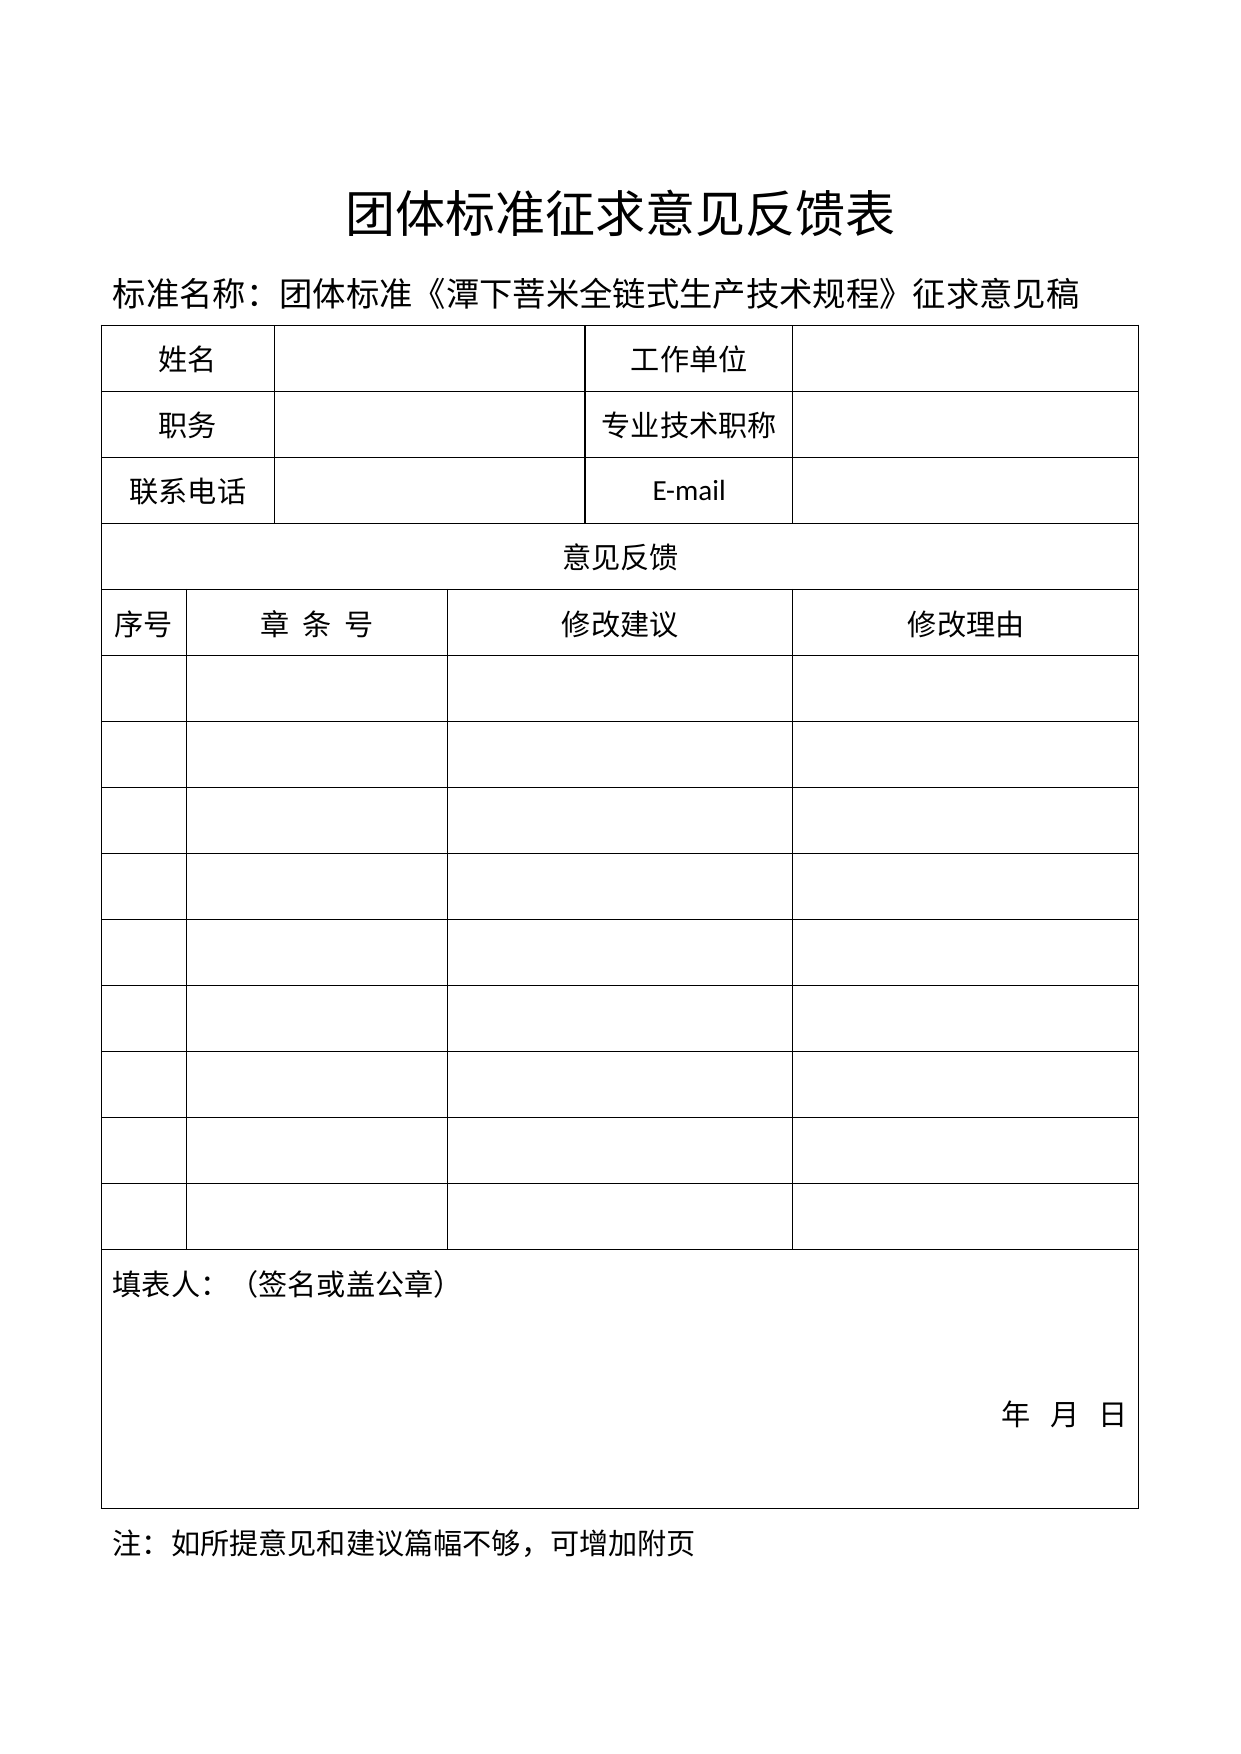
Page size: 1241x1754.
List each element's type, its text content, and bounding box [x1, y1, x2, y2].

table_cell [448, 788, 792, 853]
table_cell [102, 788, 186, 853]
table_cell [102, 1184, 186, 1249]
table_cell [448, 920, 792, 985]
table_cell [793, 722, 1138, 787]
table_cell [187, 1184, 447, 1249]
table_cell [102, 722, 186, 787]
table_cell [448, 854, 792, 919]
table_cell 联系电话 [102, 458, 274, 523]
table_header [275, 326, 584, 391]
table_cell [448, 1118, 792, 1183]
table_header 姓名 [102, 326, 274, 391]
table_cell [187, 986, 447, 1051]
table_cell 序号 [102, 590, 186, 655]
text 团体标准征求意见反馈表 [112, 162, 1128, 259]
table_cell [275, 458, 584, 523]
table_cell [793, 656, 1138, 721]
table_cell 章 条 号 [187, 590, 447, 655]
table_cell [102, 1052, 186, 1117]
table_cell [793, 1184, 1138, 1249]
table_cell [793, 854, 1138, 919]
text 注：如所提意见和建议篇幅不够，可增加附页 [112, 1509, 1128, 1574]
table_cell [793, 1118, 1138, 1183]
table_cell [275, 392, 584, 457]
table_cell [187, 722, 447, 787]
table_header [793, 326, 1138, 391]
table_cell 修改理由 [793, 590, 1138, 655]
table_cell 专业技术职称 [586, 392, 792, 457]
table_cell [102, 1118, 186, 1183]
table_cell 职务 [102, 392, 274, 457]
table_cell [793, 788, 1138, 853]
table_cell 填表人：（签名或盖公章） 年 月 日 [102, 1250, 1138, 1508]
table_cell [793, 392, 1138, 457]
table_cell [448, 1184, 792, 1249]
table_cell [102, 986, 186, 1051]
text 标准名称：团体标准《潭下菩米全链式生产技术规程》征求意见稿 [112, 259, 1128, 324]
table_cell [102, 920, 186, 985]
table_header 工作单位 [586, 326, 792, 391]
table_cell 修改建议 [448, 590, 792, 655]
table_cell [448, 986, 792, 1051]
table_cell [187, 656, 447, 721]
table_cell [448, 1052, 792, 1117]
table_cell [793, 986, 1138, 1051]
table_cell [448, 656, 792, 721]
table_cell [187, 854, 447, 919]
table_cell [793, 920, 1138, 985]
table_cell [102, 656, 186, 721]
table_cell [187, 788, 447, 853]
table_cell [793, 1052, 1138, 1117]
table_cell [187, 920, 447, 985]
table_cell [448, 722, 792, 787]
table_cell [187, 1118, 447, 1183]
table_cell E-mail [586, 458, 792, 523]
table_cell [793, 458, 1138, 523]
table_cell [102, 854, 186, 919]
table_cell 意见反馈 [102, 524, 1138, 589]
table_cell [187, 1052, 447, 1117]
